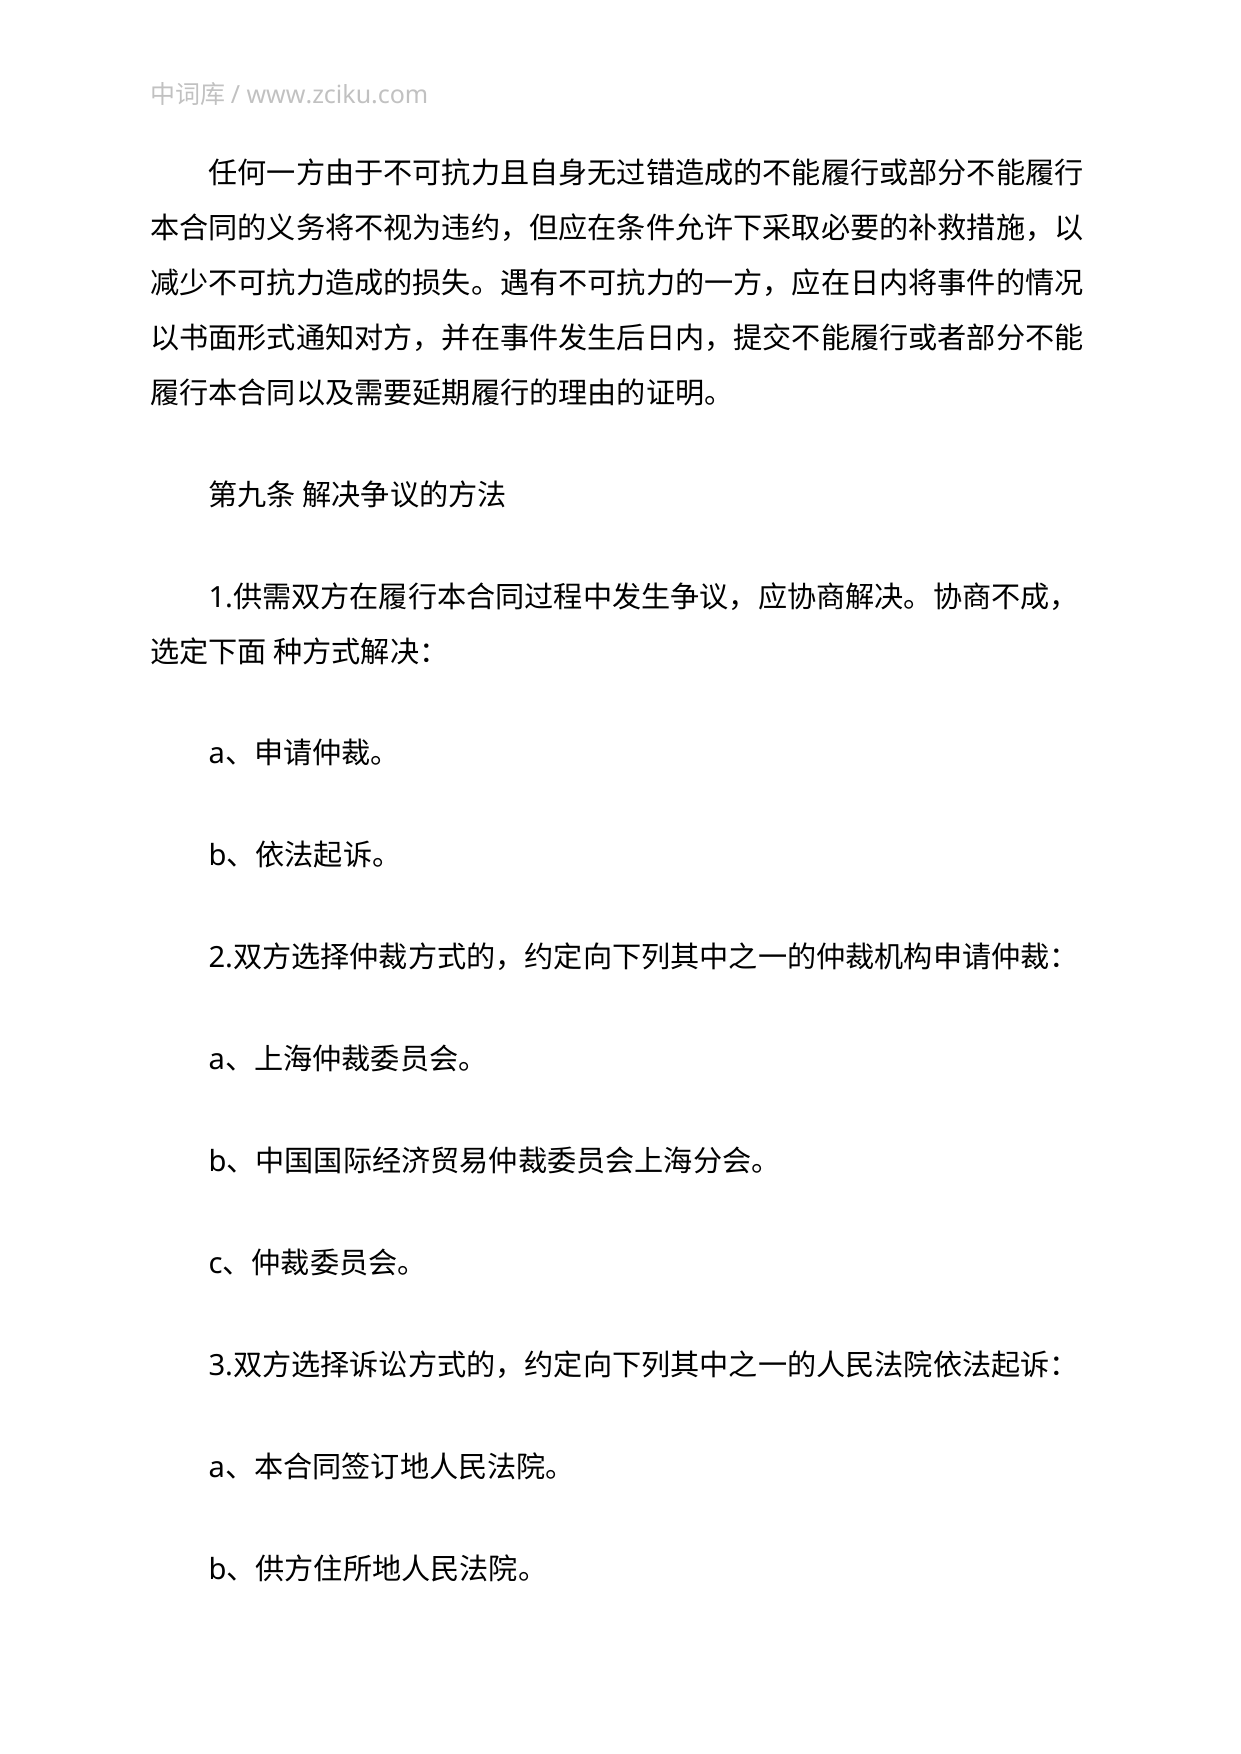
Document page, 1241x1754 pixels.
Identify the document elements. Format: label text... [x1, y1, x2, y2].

text 2.双方选择仲裁方式的，约定向下列其中之一的仲裁机构申请仲裁： [150, 934, 1090, 976]
text a、本合同签订地人民法院。 [150, 1444, 1090, 1486]
text 任何一方由于不可抗力且自身无过错造成的不能履行或部分不能履行本合同的义务将不视为违约，但应在条件允许下采取必要的补救措施，以减少不可抗力造成的损失。遇有不可抗力的一方，应在日内将事件的情况以书面形式通知对方，并在事件发生后日内，提交不能履行或者部分不能履行本合同以及需要延期履行的理由的证明。 [150, 150, 1090, 412]
text b、中国国际经济贸易仲裁委员会上海分会。 [150, 1138, 1090, 1180]
text a、上海仲裁委员会。 [150, 1036, 1090, 1078]
text c、仲裁委员会。 [150, 1240, 1090, 1282]
text 第九条 解决争议的方法 [150, 471, 1090, 514]
text 3.双方选择诉讼方式的，约定向下列其中之一的人民法院依法起诉： [150, 1342, 1090, 1384]
text b、依法起诉。 [150, 832, 1090, 874]
text 1.供需双方在履行本合同过程中发生争议，应协商解决。协商不成，选定下面 种方式解决： [150, 573, 1090, 670]
text b、供方住所地人民法院。 [150, 1546, 1090, 1588]
text a、申请仲裁。 [150, 730, 1090, 772]
